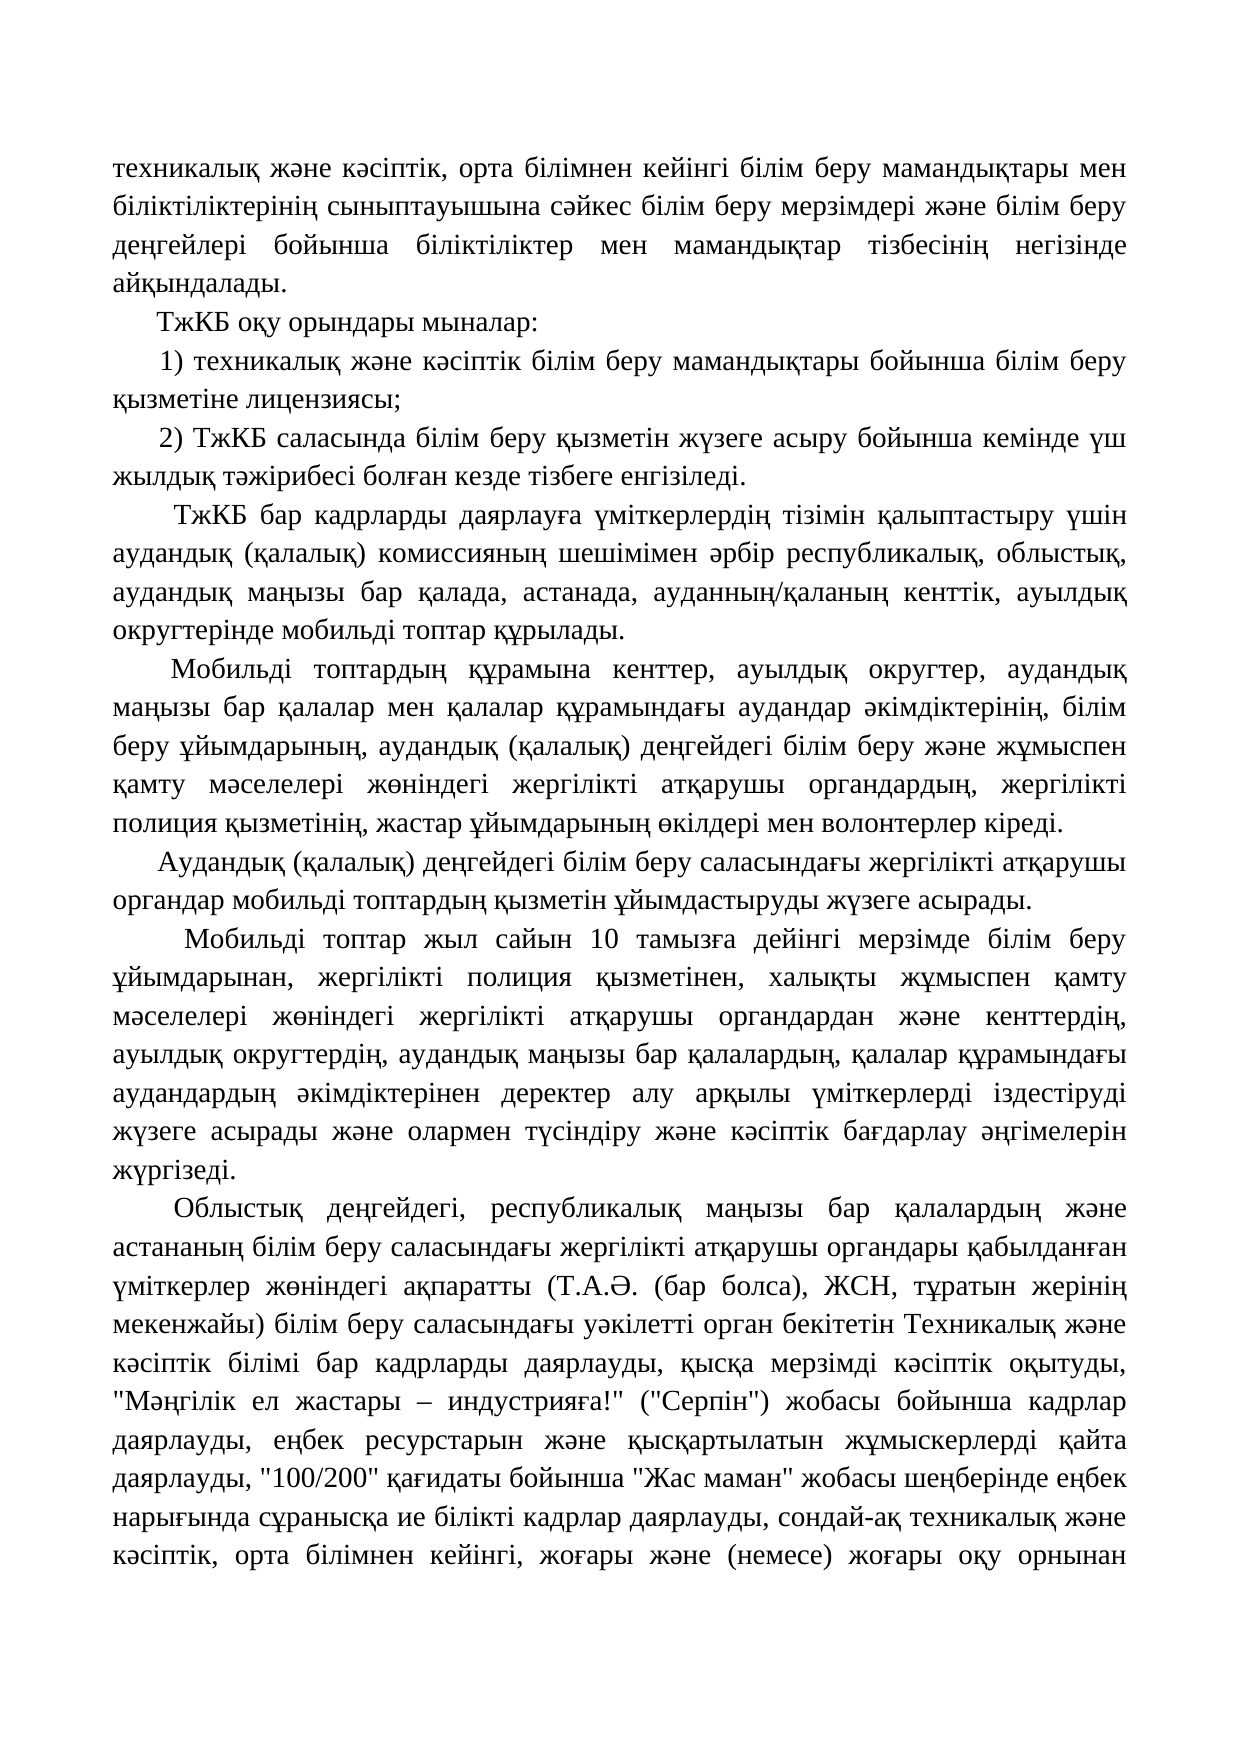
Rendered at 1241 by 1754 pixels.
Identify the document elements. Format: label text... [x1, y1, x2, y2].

text Мобильді топтардың құрамына кенттер, ауылдық округтер, аудандық маңызы бар қалалар мен қалалар құрамындағы аудандар әкімдіктерінің, білім беру ұйымдарының, аудандық (қалалық) деңгейдегі білім беру және жұмыспен қамту мәселелері жөніндегі жергілікті атқарушы органдардың, жергілікті полиция қызметінің, жастар ұйымдарының өкілдері мен волонтерлер кіреді. [112, 651, 1128, 839]
text 2) ТжКБ саласында білім беру қызметін жүзеге асыру бойынша кемінде үш жылдық тәжірибесі болған кезде тізбеге енгізіледі. [112, 420, 1128, 492]
text ТжКБ бар кадрларды даярлауға үміткерлердің тізімін қалыптастыру үшін аудандық (қалалық) комиссияның шешімімен әрбір республикалық, облыстық, аудандық маңызы бар қалада, астанада, ауданның/қаланың кенттік, ауылдық округтерінде мобильді топтар құрылады. [112, 497, 1128, 646]
text Мобильді топтар жыл сайын 10 тамызға дейінгі мерзімде білім беру ұйымдарынан, жергілікті полиция қызметінен, халықты жұмыспен қамту мәселелері жөніндегі жергілікті атқарушы органдардан және кенттердің, ауылдық округтердің, аудандық маңызы бар қалалардың, қалалар құрамындағы аудандардың әкімдіктерінен деректер алу арқылы үміткерлерді іздестіруді жүзеге асырады және олармен түсіндіру және кәсіптік бағдарлау әңгімелерін жүргізеді. [112, 921, 1128, 1186]
text ТжКБ оқу орындары мыналар: [112, 304, 1128, 338]
text Аудандық (қалалық) деңгейдегі білім беру саласындағы жергілікті атқарушы органдар мобильді топтардың қызметін ұйымдастыруды жүзеге асырады. [112, 844, 1128, 916]
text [112, 150, 1128, 299]
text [112, 1191, 1128, 1571]
text 1) техникалық және кәсіптік білім беру мамандықтары бойынша білім беру қызметіне лицензиясы; [112, 343, 1128, 415]
